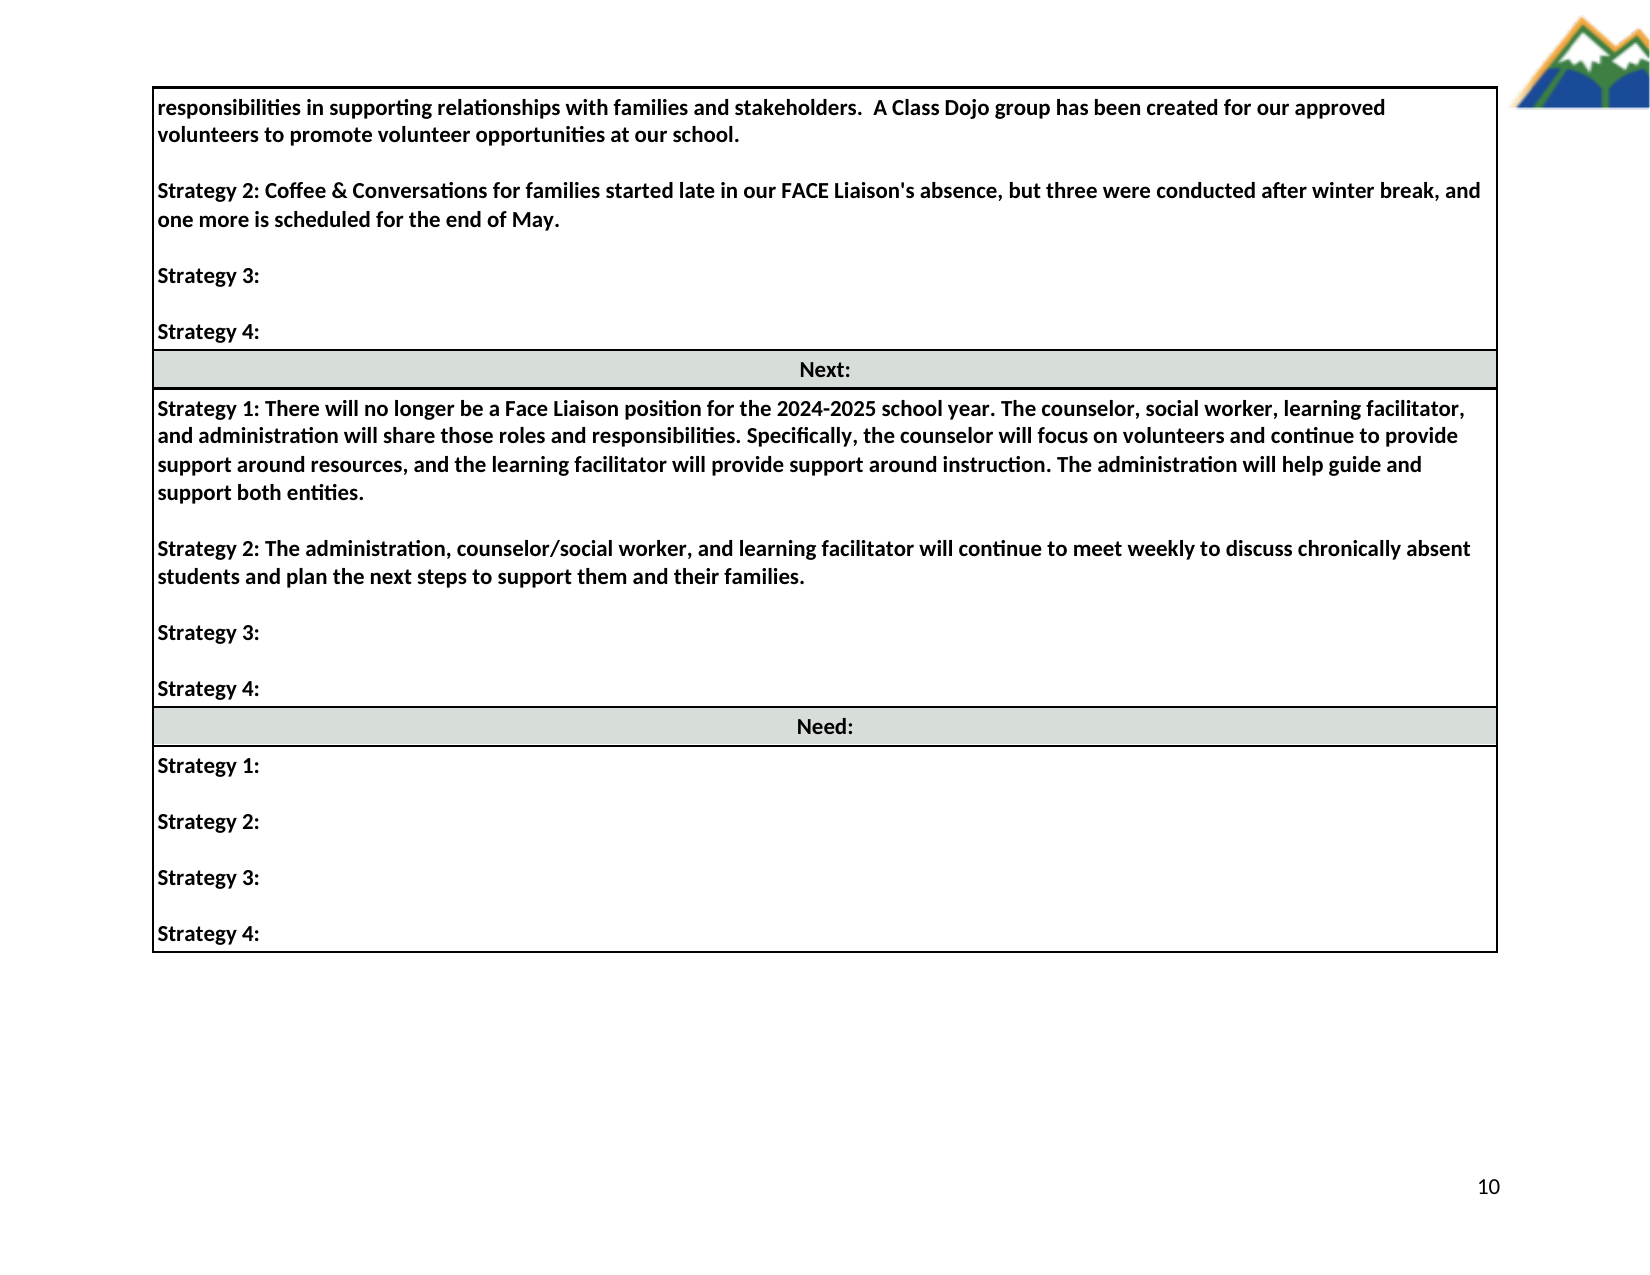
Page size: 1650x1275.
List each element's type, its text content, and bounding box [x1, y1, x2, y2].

picture [1503, 0, 1650, 110]
table_cell Need: [154, 708, 1496, 744]
table_cell Strategy 1: There will no longer be a Face Liaison position for the 2024-2025 school year. The counselor, social worker, learning facilitator, and administration will share those roles and responsibilities. Specifically, the counselor will focus on volunteers and continue to provide support around resources, and the learning facilitator will provide support around instruction. The administration will help guide and support both entities. Strategy 2: The administration, counselor/social worker, and learning facilitator will continue to meet weekly to discuss chronically absent students and plan the next steps to support them and their families. Strategy 3: Strategy 4: [154, 390, 1496, 706]
table_cell Strategy 1: Strategy 2: Strategy 3: Strategy 4: [154, 747, 1496, 951]
table_cell Next: [154, 351, 1496, 387]
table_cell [154, 89, 1496, 349]
